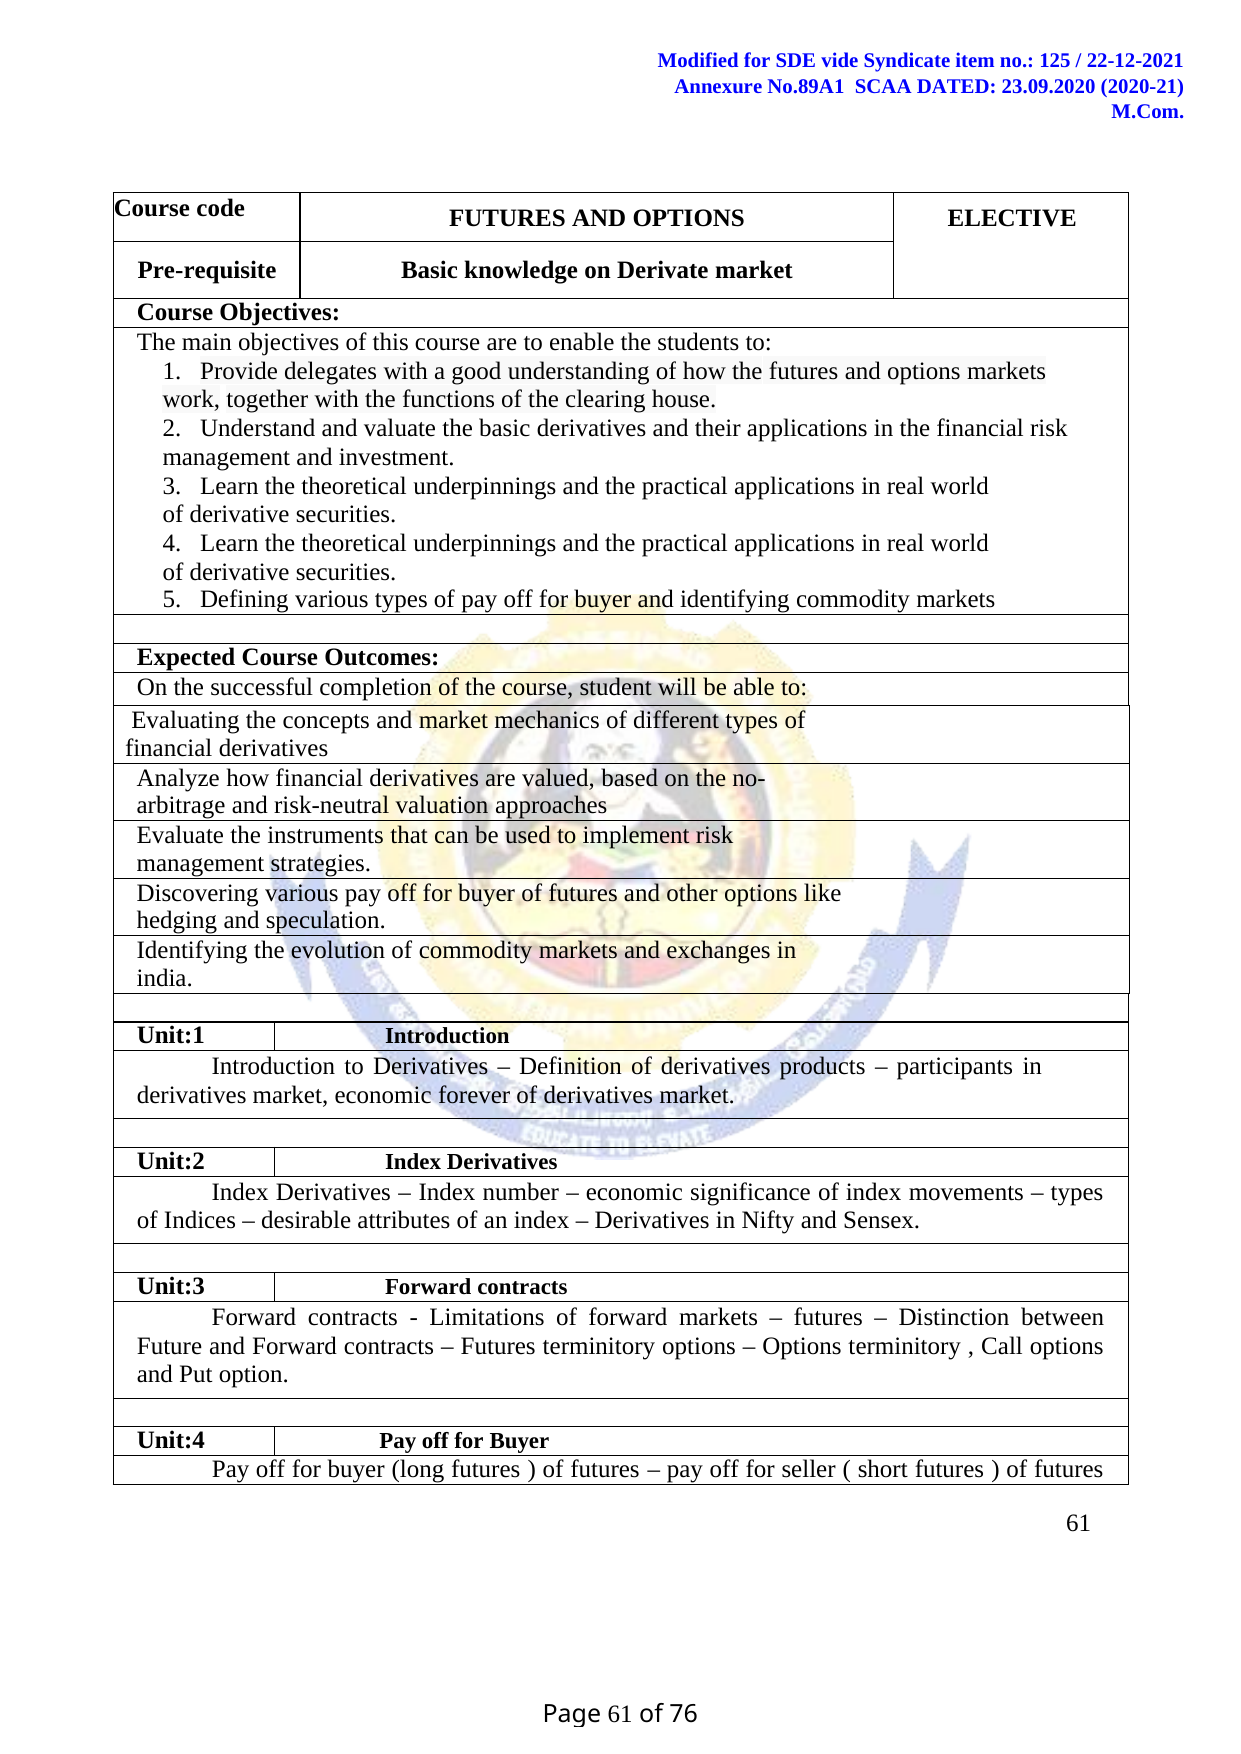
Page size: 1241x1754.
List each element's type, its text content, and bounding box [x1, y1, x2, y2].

table_cell Unit:3 [114, 1273, 274, 1301]
table_cell Basic knowledge on Derivate market [301, 242, 893, 298]
table_cell Identifying the evolution of commodity markets and exchanges in india. [114, 936, 1129, 993]
table_cell Index Derivatives – Index number – economic significance of index movements – types of Indices – desirable attributes of an index – Derivatives in Nifty and Sensex. [114, 1177, 1128, 1243]
table_cell Pay off for buyer (long futures ) of futures – pay off for seller ( short futures ) of futures [114, 1456, 1128, 1483]
table_cell Unit:1 [114, 1023, 274, 1050]
table_cell On the successful completion of the course, student will be able to: [114, 673, 1128, 705]
table_header Course code [114, 193, 299, 241]
text 61 [81, 1508, 1091, 1537]
table_cell Introduction to Derivatives – Definition of derivatives products – participants in derivatives market, economic forever of derivatives market. [114, 1051, 1128, 1118]
table_cell Expected Course Outcomes: [114, 644, 1128, 672]
table_cell Forward contracts - Limitations of forward markets – futures – Distinction between Future and Forward contracts – Futures terminitory options – Options terminitory , Call options and Put option. [114, 1302, 1128, 1397]
table_cell [114, 1399, 1128, 1426]
table_cell Pay off for Buyer [275, 1427, 1128, 1455]
table_header ELECTIVE [894, 193, 1128, 298]
table_cell The main objectives of this course are to enable the students to: Provide delegates with a good understanding of how the futures and options markets work, together with the functions of the clearing house. Understand and valuate the basic derivatives and their applications in the financial risk management and investment. Learn the theoretical underpinnings and the practical applications in real world of derivative securities. Learn the theoretical underpinnings and the practical applications in real world of derivative securities. Defining various types of pay off for buyer and identifying commodity markets [114, 328, 1128, 614]
table_cell [114, 1244, 1128, 1272]
table_cell Index Derivatives [275, 1148, 1128, 1176]
table_cell Evaluating the concepts and market mechanics of different types of financial derivatives [114, 706, 1129, 763]
table_cell Introduction [275, 1023, 1128, 1050]
table_cell Course Objectives: [114, 299, 1128, 327]
table_cell Discovering various pay off for buyer of futures and other options like hedging and speculation. [114, 879, 1129, 935]
table_cell Unit:2 [114, 1148, 274, 1176]
table_cell Unit:4 [114, 1427, 274, 1455]
table_cell [114, 615, 1128, 643]
table_cell [114, 1119, 1128, 1147]
table_cell [114, 994, 1128, 1021]
table_cell Forward contracts [275, 1273, 1128, 1301]
table_cell Pre-requisite [114, 242, 299, 298]
table_header FUTURES AND OPTIONS [301, 193, 893, 241]
table_cell Analyze how financial derivatives are valued, based on the no- arbitrage and risk-neutral valuation approaches [114, 764, 1129, 820]
table_cell Evaluate the instruments that can be used to implement risk management strategies. [114, 821, 1129, 878]
